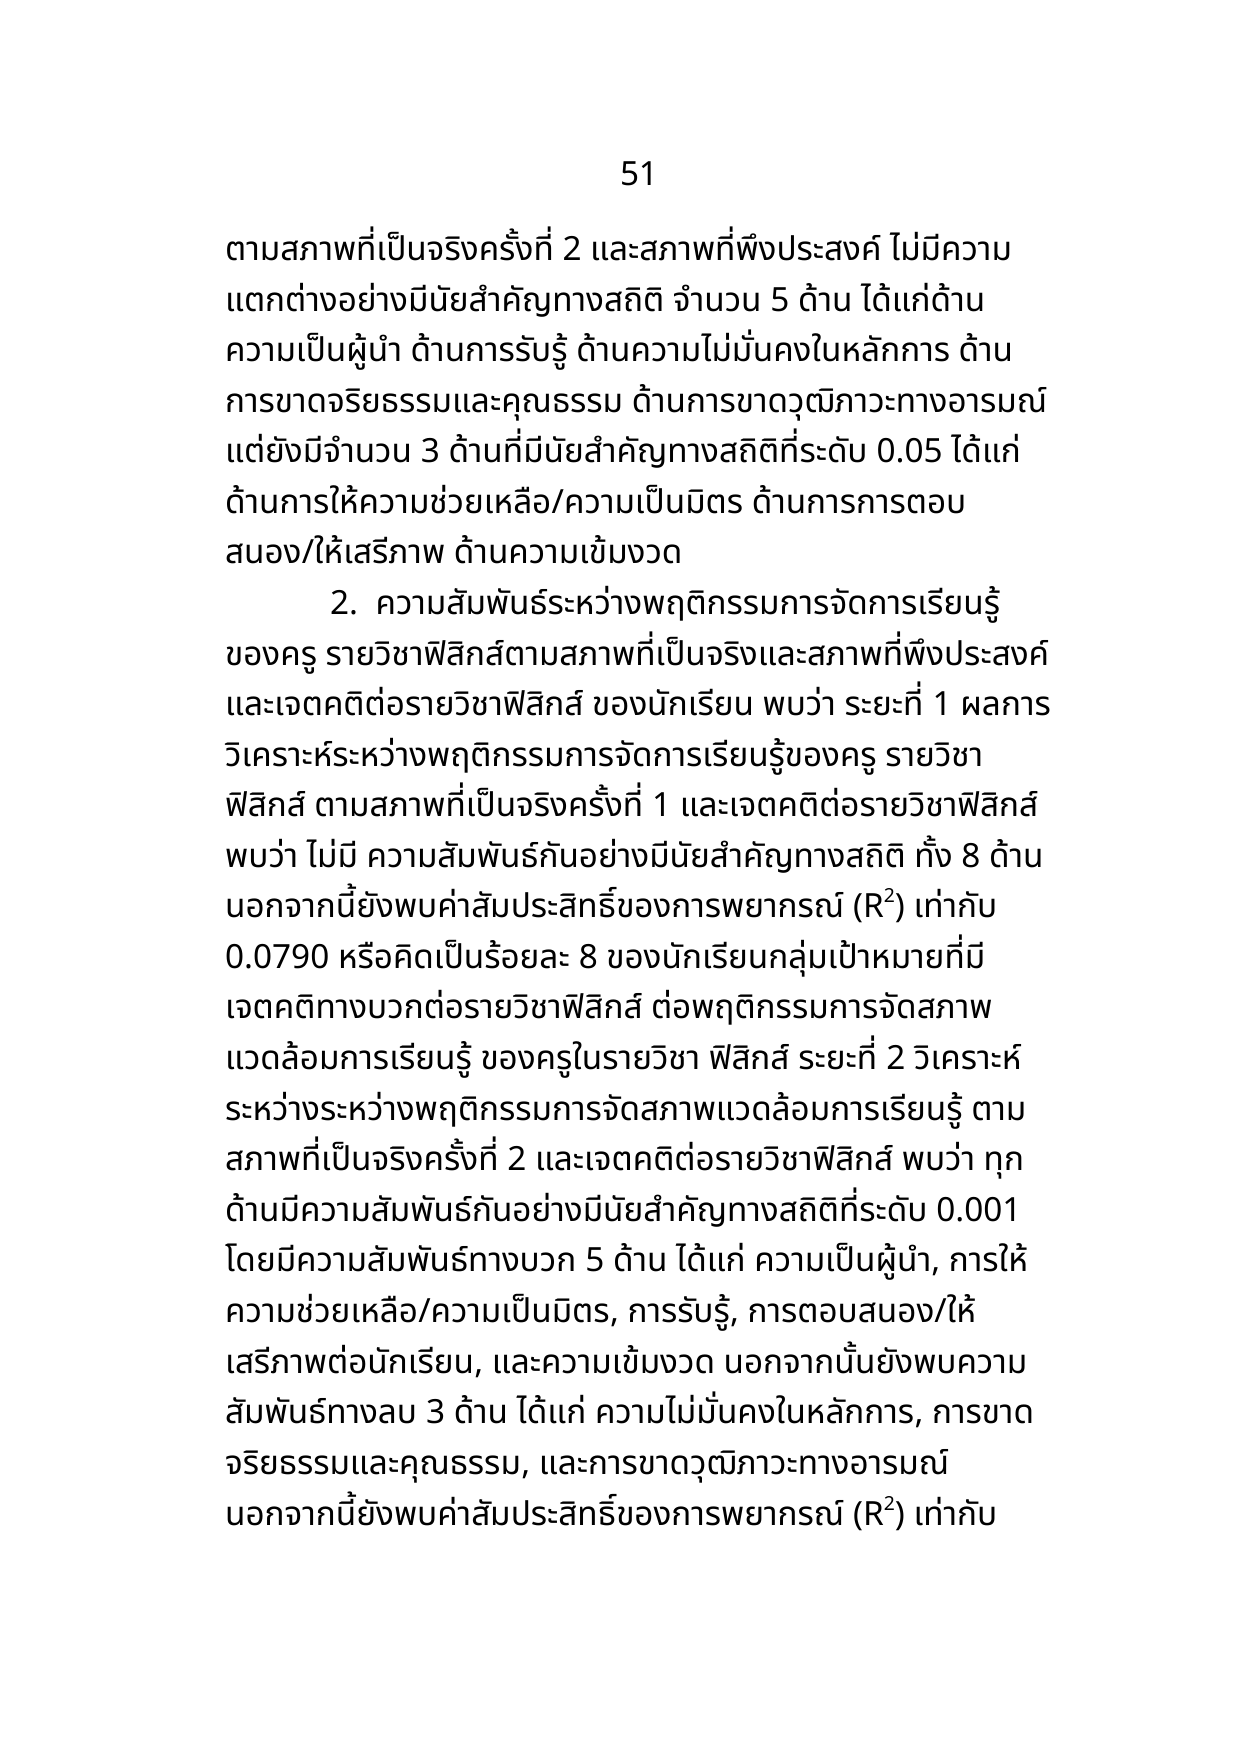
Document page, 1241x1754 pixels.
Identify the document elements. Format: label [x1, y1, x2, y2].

text [225, 579, 1053, 1540]
text [225, 225, 1053, 579]
